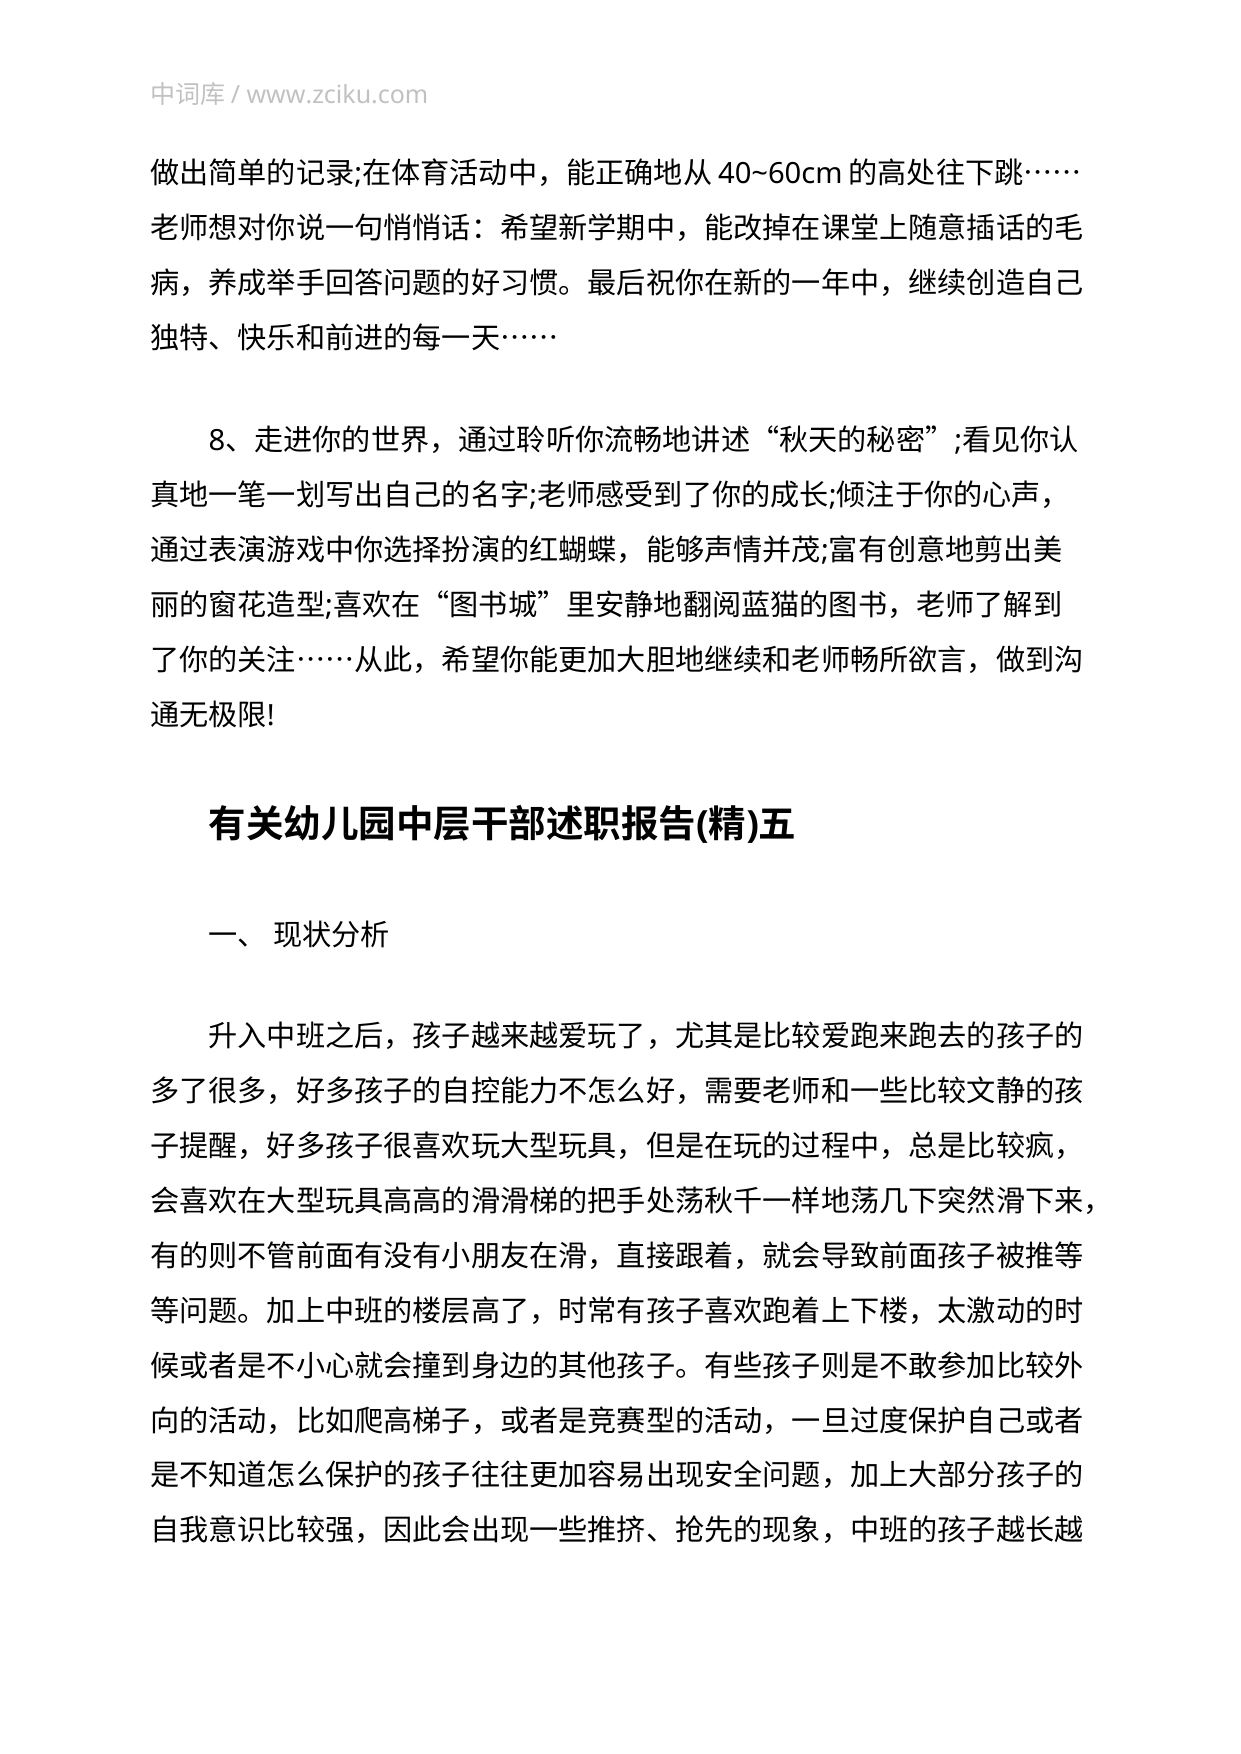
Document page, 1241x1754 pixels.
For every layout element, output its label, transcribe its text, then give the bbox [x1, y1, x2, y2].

text 8、走进你的世界，通过聆听你流畅地讲述“秋天的秘密”;看见你认真地一笔一划写出自己的名字;老师感受到了你的成长;倾注于你的心声，通过表演游戏中你选择扮演的红蝴蝶，能够声情并茂;富有创意地剪出美丽的窗花造型;喜欢在“图书城”里安静地翻阅蓝猫的图书，老师了解到了你的关注……从此，希望你能更加大胆地继续和老师畅所欲言，做到沟通无极限! [150, 417, 1090, 734]
text 一、 现状分析 [150, 911, 1090, 953]
text 有关幼儿园中层干部述职报告(精)五 [150, 793, 1090, 848]
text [150, 150, 1090, 357]
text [150, 1013, 1090, 1549]
